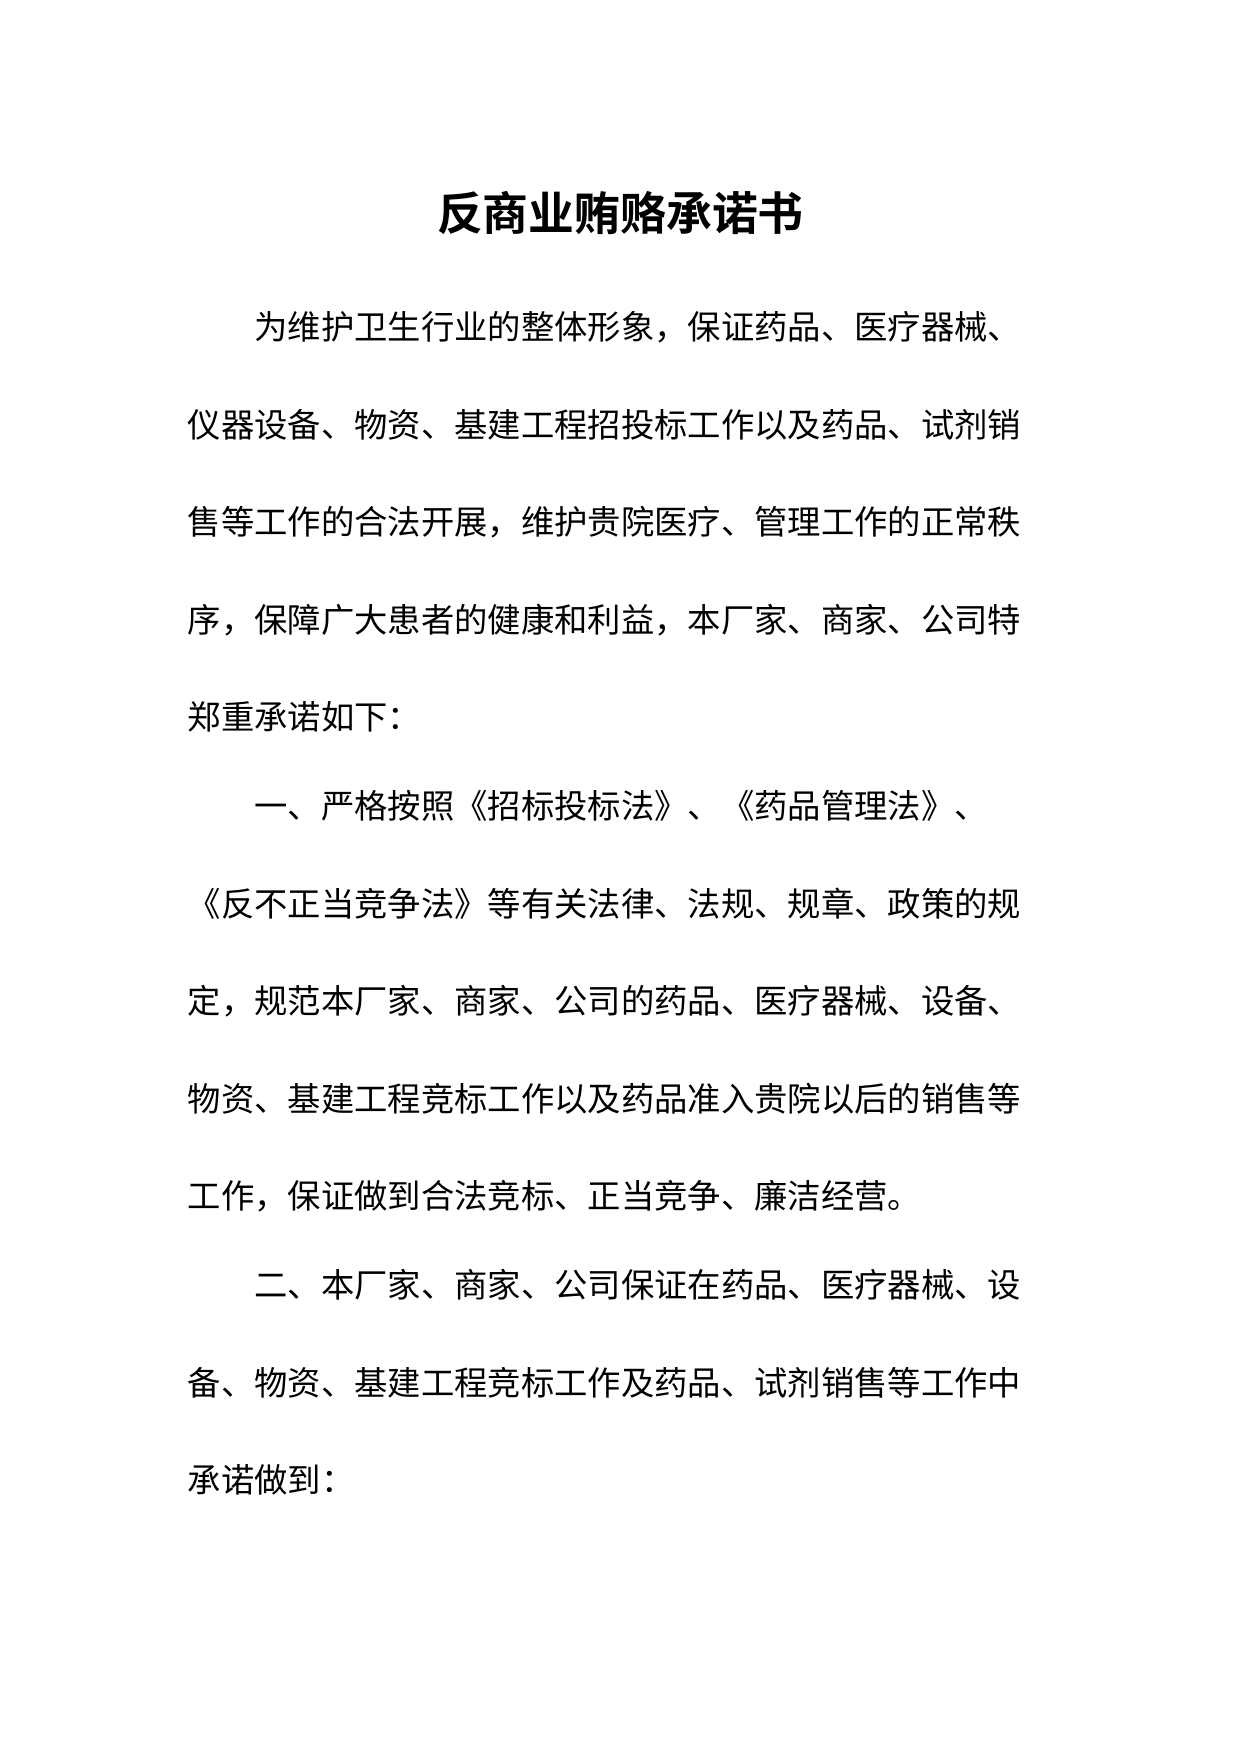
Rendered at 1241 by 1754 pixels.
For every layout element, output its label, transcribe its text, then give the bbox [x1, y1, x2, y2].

text 反商业贿赂承诺书 [187, 162, 1053, 259]
text 为维护卫生行业的整体形象，保证药品、医疗器械、仪器设备、物资、基建工程招投标工作以及药品、试剂销售等工作的合法开展，维护贵院医疗、管理工作的正常秩序，保障广大患者的健康和利益，本厂家、商家、公司特郑重承诺如下： [187, 293, 1053, 748]
text 二、本厂家、商家、公司保证在药品、医疗器械、设备、物资、基建工程竞标工作及药品、试剂销售等工作中承诺做到： [187, 1251, 1053, 1511]
text 一、严格按照《招标投标法》、《药品管理法》、《反不正当竞争法》等有关法律、法规、规章、政策的规定，规范本厂家、商家、公司的药品、医疗器械、设备、物资、基建工程竞标工作以及药品准入贵院以后的销售等工作，保证做到合法竞标、正当竞争、廉洁经营。 [187, 772, 1053, 1227]
